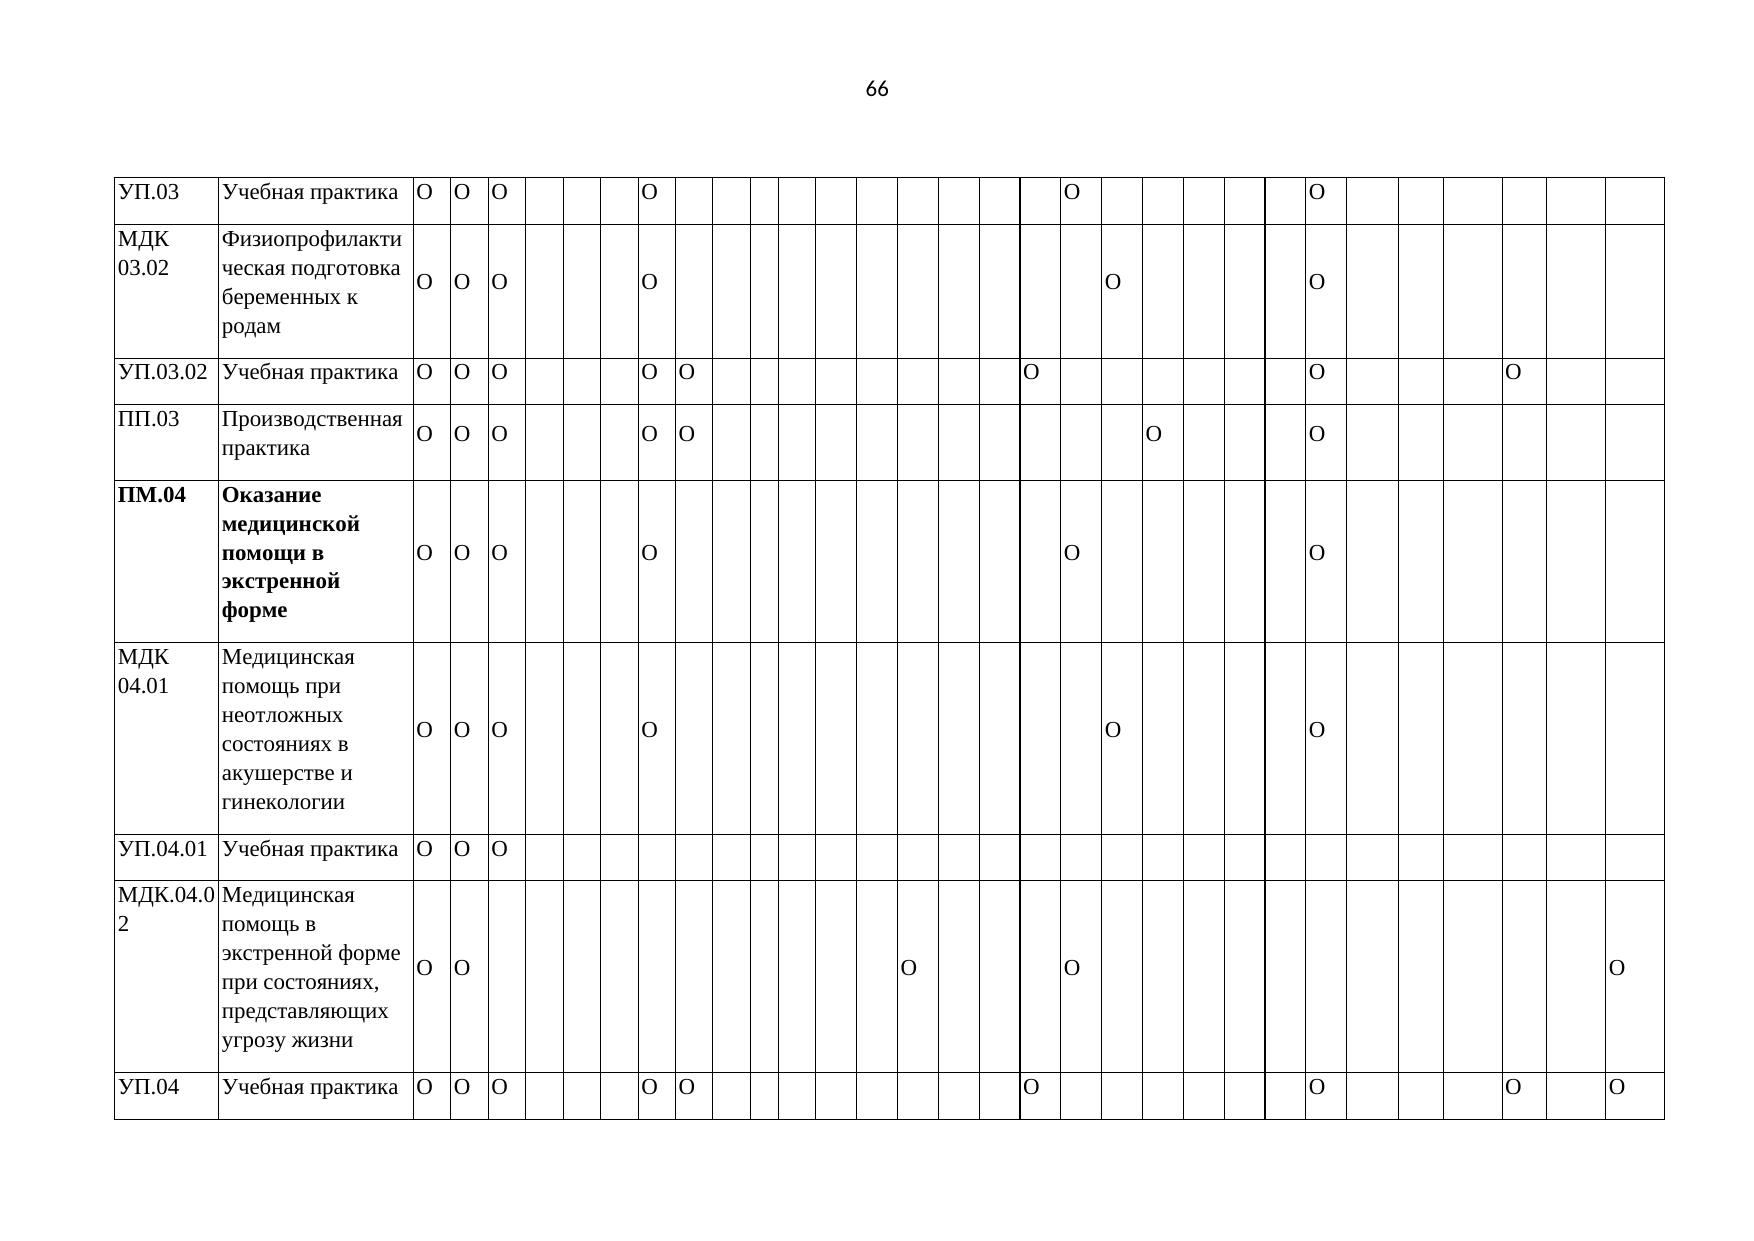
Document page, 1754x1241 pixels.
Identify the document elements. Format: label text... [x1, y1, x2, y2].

table_cell О [1503, 359, 1546, 404]
table_cell [601, 359, 638, 404]
table_cell О [639, 1073, 675, 1118]
table_cell [1399, 359, 1443, 404]
table_cell [1021, 881, 1060, 1072]
table_cell [1143, 1073, 1183, 1118]
table_cell [1606, 643, 1664, 834]
table_cell О [639, 359, 675, 404]
table_cell [1347, 835, 1398, 880]
table_cell [779, 835, 815, 880]
table_cell [1347, 481, 1398, 642]
table_cell [1225, 481, 1264, 642]
table_cell [1102, 178, 1142, 224]
table_cell [564, 643, 600, 834]
table_cell [939, 405, 979, 480]
table_cell [1547, 225, 1605, 357]
table_cell [1399, 881, 1443, 1072]
table_cell [1606, 359, 1664, 404]
table_cell [751, 405, 778, 480]
table_cell О [451, 359, 488, 404]
table_cell О [489, 643, 525, 834]
table_cell ПМ.04 [115, 481, 218, 642]
table_cell [1143, 643, 1183, 834]
table_cell [676, 835, 712, 880]
table_cell [816, 178, 856, 224]
table_cell [639, 881, 675, 1072]
table_cell Медицинская помощь в экстренной форме при состояниях, представляющих угрозу жизни [219, 881, 413, 1072]
table_cell [939, 881, 979, 1072]
table_cell [816, 881, 856, 1072]
table_cell [1061, 359, 1101, 404]
table_cell [816, 359, 856, 404]
table_cell [1503, 881, 1546, 1072]
table_cell [779, 178, 815, 224]
table_cell О [414, 1073, 450, 1118]
table_cell Учебная практика [219, 178, 413, 224]
table_cell [713, 643, 750, 834]
table_cell [601, 835, 638, 880]
table_cell [601, 178, 638, 224]
table_cell О [1306, 643, 1346, 834]
table_cell [980, 225, 1019, 357]
table_cell [939, 481, 979, 642]
table_cell [816, 1073, 856, 1118]
table_cell О [414, 178, 450, 224]
table_cell [1021, 643, 1060, 834]
table_cell [1399, 835, 1443, 880]
table_cell [1547, 643, 1605, 834]
table_cell О [1306, 405, 1346, 480]
table_cell [939, 178, 979, 224]
table_cell [816, 643, 856, 834]
table_cell [939, 359, 979, 404]
table_cell [1225, 1073, 1264, 1118]
table_cell О [1021, 359, 1060, 404]
table_cell [1021, 225, 1060, 357]
table_cell [713, 881, 750, 1072]
table_cell [898, 481, 938, 642]
table_cell МДК.04.02 [115, 881, 218, 1072]
table_cell [1547, 405, 1605, 480]
table_cell Учебная практика [219, 835, 413, 880]
table_cell [526, 881, 563, 1072]
table_cell [1347, 405, 1398, 480]
table_cell [898, 835, 938, 880]
table_cell [1061, 405, 1101, 480]
table_cell Физиопрофилактическая подготовка беременных к родам [219, 225, 413, 357]
table_cell [1399, 1073, 1443, 1118]
table_cell [1143, 881, 1183, 1072]
table_cell [564, 225, 600, 357]
table_cell [1606, 178, 1664, 224]
table_cell О [489, 1073, 525, 1118]
table_cell [751, 359, 778, 404]
table_cell О [1306, 359, 1346, 404]
table_cell О [414, 835, 450, 880]
table_cell [564, 1073, 600, 1118]
table_cell О [489, 835, 525, 880]
table_cell О [1102, 643, 1142, 834]
table_cell [676, 178, 712, 224]
table_cell [779, 881, 815, 1072]
table_cell [980, 835, 1019, 880]
table_cell [1399, 178, 1443, 224]
table_cell [779, 359, 815, 404]
table_cell [898, 1073, 938, 1118]
table_cell [857, 881, 897, 1072]
table_cell О [451, 178, 488, 224]
table_cell [1266, 881, 1305, 1072]
table_cell О [1606, 881, 1664, 1072]
table_cell [980, 643, 1019, 834]
table_cell О [676, 1073, 712, 1118]
table_cell О [1306, 178, 1346, 224]
table_cell [564, 481, 600, 642]
table_cell [1444, 405, 1502, 480]
table_cell [980, 405, 1019, 480]
table_cell УП.03.02 [115, 359, 218, 404]
table_cell [980, 881, 1019, 1072]
table_cell [1021, 481, 1060, 642]
table_cell МДК 03.02 [115, 225, 218, 357]
table_cell [489, 881, 525, 1072]
table_cell О [1306, 1073, 1346, 1118]
table_cell [1444, 1073, 1502, 1118]
table_cell [779, 481, 815, 642]
table_cell [779, 405, 815, 480]
table_cell О [451, 881, 488, 1072]
table_cell [676, 481, 712, 642]
table_cell [980, 359, 1019, 404]
table_cell О [414, 481, 450, 642]
table_cell [1547, 178, 1605, 224]
table_cell [939, 835, 979, 880]
table_cell [1102, 1073, 1142, 1118]
table_cell О [451, 643, 488, 834]
table_cell [1347, 643, 1398, 834]
table_cell Учебная практика [219, 359, 413, 404]
table_cell [713, 359, 750, 404]
table_cell [1061, 1073, 1101, 1118]
table_cell [1184, 881, 1224, 1072]
table_cell [1444, 481, 1502, 642]
table_cell [1503, 481, 1546, 642]
table_cell [1606, 835, 1664, 880]
table_cell [1444, 835, 1502, 880]
table_cell [1102, 359, 1142, 404]
table_cell [1184, 225, 1224, 357]
table_cell О [414, 643, 450, 834]
table_cell [601, 881, 638, 1072]
table_cell [898, 405, 938, 480]
table_cell УП.04 [115, 1073, 218, 1118]
table_cell [898, 225, 938, 357]
table_cell [1606, 405, 1664, 480]
table_cell [1547, 881, 1605, 1072]
table_cell [1225, 881, 1264, 1072]
table_cell [1266, 178, 1305, 224]
table_cell О [1503, 1073, 1546, 1118]
table_cell [898, 643, 938, 834]
table_cell [898, 178, 938, 224]
table_cell О [1021, 1073, 1060, 1118]
table_cell [1444, 643, 1502, 834]
table_cell [779, 1073, 815, 1118]
table_cell [1143, 225, 1183, 357]
table_cell [1266, 835, 1305, 880]
table_cell [1184, 359, 1224, 404]
table_cell [1184, 481, 1224, 642]
table_cell [1444, 225, 1502, 357]
table_cell О [1061, 178, 1101, 224]
table_cell [857, 225, 897, 357]
table_cell [1347, 178, 1398, 224]
table_cell [1444, 178, 1502, 224]
table_cell [857, 405, 897, 480]
table_cell [1021, 178, 1060, 224]
table_cell [1184, 643, 1224, 834]
table_cell УП.03 [115, 178, 218, 224]
table_cell [1606, 225, 1664, 357]
table_cell [857, 359, 897, 404]
table_cell [713, 481, 750, 642]
table_cell О [489, 405, 525, 480]
table_cell О [639, 178, 675, 224]
table_cell [816, 225, 856, 357]
table_cell [526, 225, 563, 357]
table_cell О [489, 178, 525, 224]
table_cell [1061, 643, 1101, 834]
table_cell [1347, 881, 1398, 1072]
table_cell [816, 835, 856, 880]
table_cell [526, 643, 563, 834]
table_cell [1184, 178, 1224, 224]
table_cell О [1102, 225, 1142, 357]
table_cell [1143, 481, 1183, 642]
table_cell [1503, 835, 1546, 880]
table_cell [676, 225, 712, 357]
table_cell О [414, 225, 450, 357]
table_cell [1444, 881, 1502, 1072]
table_cell [751, 225, 778, 357]
table_cell МДК 04.01 [115, 643, 218, 834]
table_cell [526, 359, 563, 404]
table_cell [1225, 835, 1264, 880]
table_cell [1021, 835, 1060, 880]
table_cell О [414, 405, 450, 480]
table_cell О [1306, 481, 1346, 642]
table_cell [1444, 359, 1502, 404]
table_cell [1347, 359, 1398, 404]
table_cell О [1306, 225, 1346, 357]
table_cell [857, 1073, 897, 1118]
table_cell [601, 1073, 638, 1118]
table_cell [526, 405, 563, 480]
table_cell [1184, 1073, 1224, 1118]
table_cell [1266, 643, 1305, 834]
table_cell О [639, 225, 675, 357]
table_cell [857, 643, 897, 834]
table_cell [751, 481, 778, 642]
table_cell О [451, 481, 488, 642]
table_cell [526, 178, 563, 224]
table_cell [1102, 881, 1142, 1072]
table_cell УП.04.01 [115, 835, 218, 880]
table_cell [676, 643, 712, 834]
table_cell [1503, 643, 1546, 834]
table_cell [526, 481, 563, 642]
table_cell [1547, 481, 1605, 642]
table_cell [751, 1073, 778, 1118]
table_cell [779, 643, 815, 834]
table_cell [751, 881, 778, 1072]
table_cell [1061, 835, 1101, 880]
table_cell [1399, 481, 1443, 642]
table_cell [1225, 178, 1264, 224]
table_cell ПП.03 [115, 405, 218, 480]
table_cell [526, 1073, 563, 1118]
table_cell [1503, 225, 1546, 357]
table_cell [1347, 225, 1398, 357]
table_cell О [639, 405, 675, 480]
table_cell [1184, 835, 1224, 880]
table_cell [1306, 835, 1346, 880]
table_cell [1225, 225, 1264, 357]
table_cell [939, 225, 979, 357]
table_cell [939, 643, 979, 834]
table_cell О [1606, 1073, 1664, 1118]
table_cell [1266, 1073, 1305, 1118]
table_cell [779, 225, 815, 357]
table_cell О [451, 1073, 488, 1118]
table_cell [1503, 178, 1546, 224]
table_cell [751, 835, 778, 880]
table_cell [1102, 405, 1142, 480]
table_cell [1306, 881, 1346, 1072]
table_cell [1266, 481, 1305, 642]
table_cell [713, 405, 750, 480]
table_cell [526, 835, 563, 880]
table_cell [1547, 359, 1605, 404]
table_cell [857, 481, 897, 642]
table_cell [1266, 405, 1305, 480]
table_cell [564, 881, 600, 1072]
table_cell [601, 481, 638, 642]
table_cell [1102, 481, 1142, 642]
table_cell [980, 178, 1019, 224]
table_cell [939, 1073, 979, 1118]
table_cell [564, 178, 600, 224]
table_cell [713, 835, 750, 880]
table_cell [1102, 835, 1142, 880]
table_cell [1399, 405, 1443, 480]
table_cell [816, 405, 856, 480]
table_cell О [1061, 481, 1101, 642]
table_cell О [489, 481, 525, 642]
table_cell Учебная практика [219, 1073, 413, 1118]
table_cell [1503, 405, 1546, 480]
table_cell Медицинская помощь при неотложных состояниях в акушерстве и гинекологии [219, 643, 413, 834]
table_cell О [451, 405, 488, 480]
table_cell [857, 835, 897, 880]
table_cell [898, 359, 938, 404]
table_cell [601, 405, 638, 480]
table_cell [1143, 178, 1183, 224]
table_cell Оказание медицинской помощи в экстренной форме [219, 481, 413, 642]
table_cell [676, 881, 712, 1072]
table_cell [564, 359, 600, 404]
table_cell [751, 643, 778, 834]
table_cell [1266, 225, 1305, 357]
table_cell О [639, 643, 675, 834]
table_cell [713, 178, 750, 224]
table_cell [1347, 1073, 1398, 1118]
table_cell О [676, 359, 712, 404]
table_cell [1021, 405, 1060, 480]
table_cell [1547, 1073, 1605, 1118]
table_cell [639, 835, 675, 880]
table_cell [980, 481, 1019, 642]
table_cell [601, 225, 638, 357]
table_cell О [1143, 405, 1183, 480]
table_cell [1184, 405, 1224, 480]
table_cell О [451, 835, 488, 880]
table_cell О [676, 405, 712, 480]
table_cell [1266, 359, 1305, 404]
table_cell [751, 178, 778, 224]
table_cell [816, 481, 856, 642]
table_cell [1547, 835, 1605, 880]
table_cell [1143, 835, 1183, 880]
table_cell [1606, 481, 1664, 642]
table_cell [980, 1073, 1019, 1118]
table_cell [713, 225, 750, 357]
table_cell О [414, 881, 450, 1072]
table_cell [564, 405, 600, 480]
table_cell [857, 178, 897, 224]
table_cell О [451, 225, 488, 357]
table_cell О [414, 359, 450, 404]
table_cell [1225, 643, 1264, 834]
table_cell [564, 835, 600, 880]
table_cell [1399, 643, 1443, 834]
table_cell [1225, 359, 1264, 404]
table_cell [1399, 225, 1443, 357]
table_cell Производственная практика [219, 405, 413, 480]
table_cell О [639, 481, 675, 642]
table_cell [1225, 405, 1264, 480]
table_cell [1061, 225, 1101, 357]
table_cell О [489, 225, 525, 357]
table_cell [601, 643, 638, 834]
table_cell [713, 1073, 750, 1118]
table_cell О [898, 881, 938, 1072]
table_cell [1143, 359, 1183, 404]
table_cell О [1061, 881, 1101, 1072]
table_cell О [489, 359, 525, 404]
